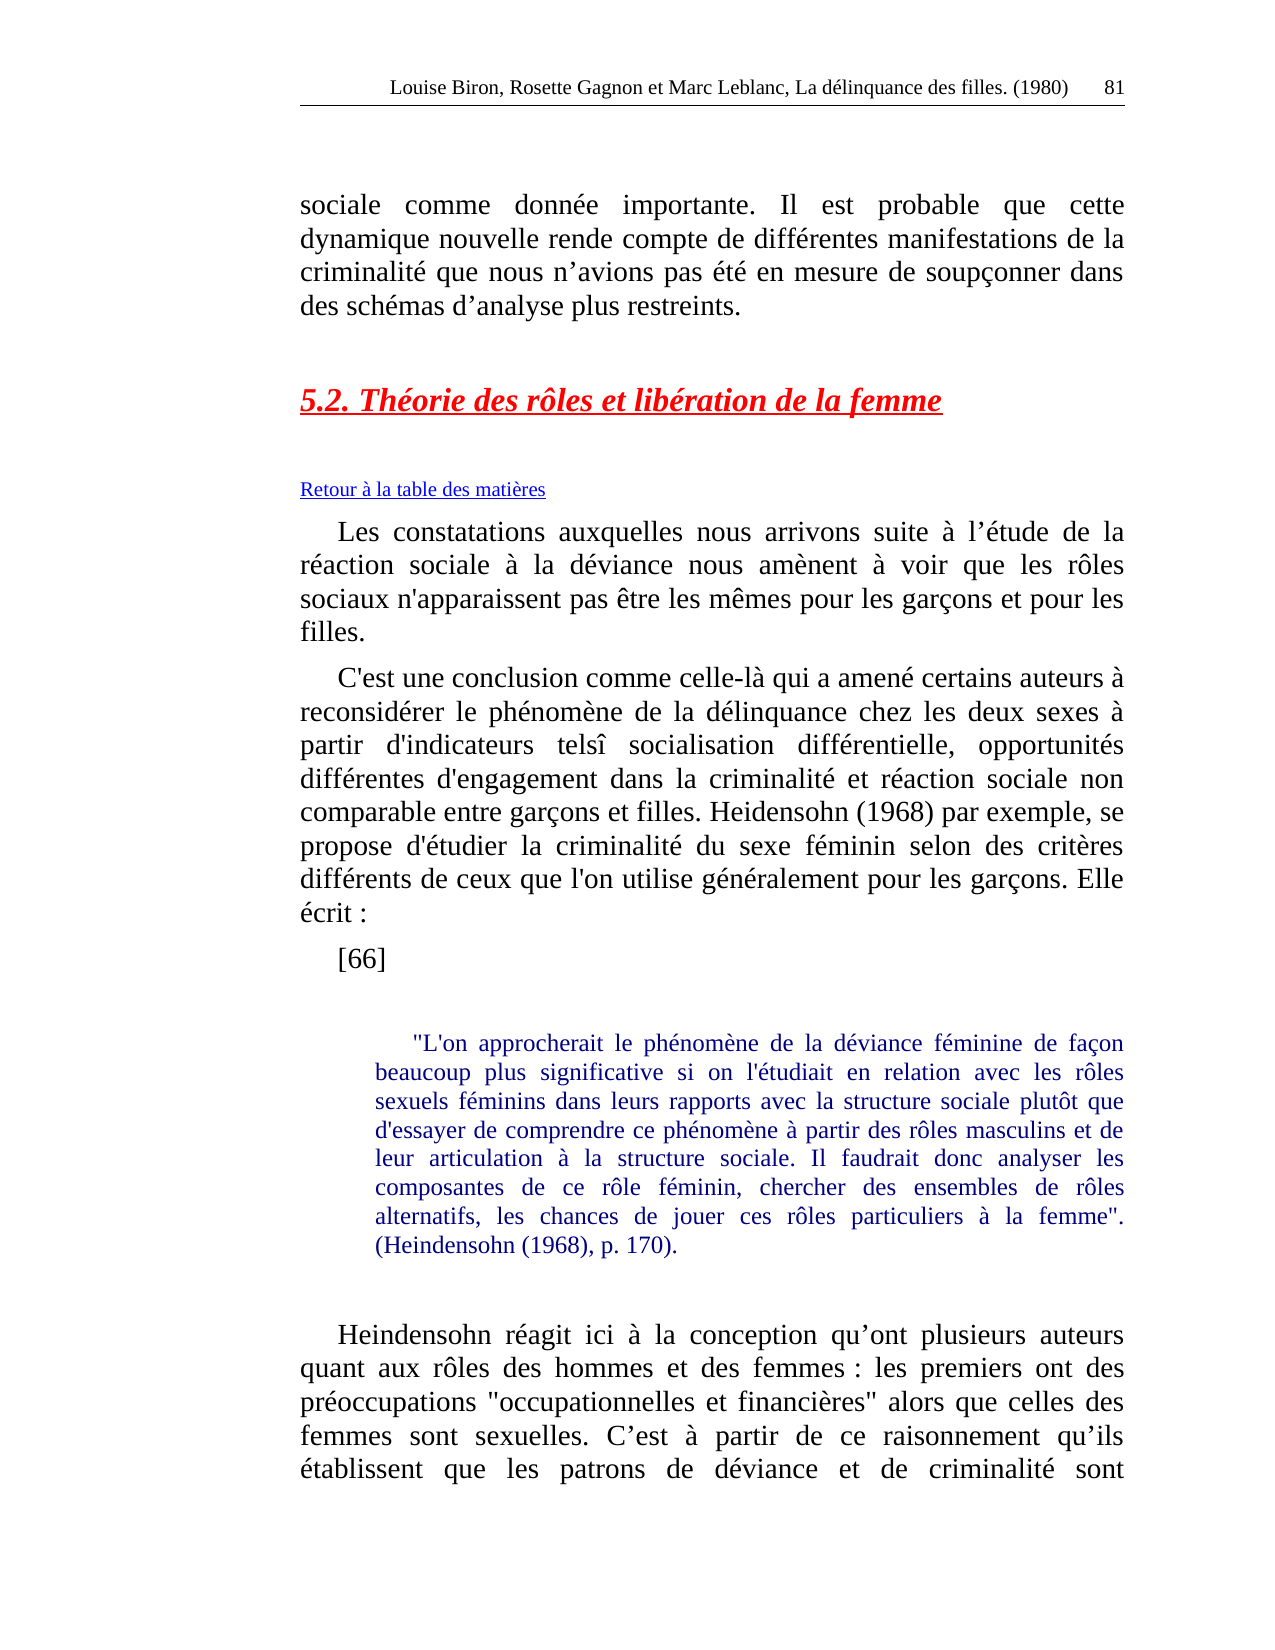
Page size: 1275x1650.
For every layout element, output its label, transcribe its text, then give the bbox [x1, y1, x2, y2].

text Les constatations auxquelles nous arrivons suite à l’étude de la réaction sociale à la déviance nous amènent à voir que les rôles sociaux n'apparaissent pas être les mêmes pour les garçons et pour les filles. [300, 514, 1125, 648]
text [66] [300, 941, 1125, 975]
text Retour à la table des matières [300, 477, 1116, 501]
text 5.2. Théorie des rôles et libération de la femme [300, 380, 1125, 418]
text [300, 187, 1125, 322]
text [300, 1317, 1125, 1485]
text C'est une conclusion comme celle-là qui a amené certains auteurs à reconsidérer le phénomène de la délinquance chez les deux sexes à partir d'indicateurs telsî socialisation différentielle, opportunités différentes d'engagement dans la criminalité et réaction sociale non comparable entre garçons et filles. Heidensohn (1968) par exemple, se propose d'étudier la criminalité du sexe féminin selon des critères différents de ceux que l'on utilise généralement pour les garçons. Elle écrit : [300, 660, 1125, 929]
text "L'on approcherait le phénomène de la déviance féminine de façon beaucoup plus significative si on l'étudiait en relation avec les rôles sexuels féminins dans leurs rapports avec la structure sociale plutôt que d'essayer de comprendre ce phénomène à partir des rôles masculins et de leur articulation à la structure sociale. Il faudrait donc analyser les composantes de ce rôle féminin, chercher des ensembles de rôles alternatifs, les chances de jouer ces rôles particuliers à la femme". (Heindensohn (1968), p. 170). [375, 1028, 1125, 1258]
